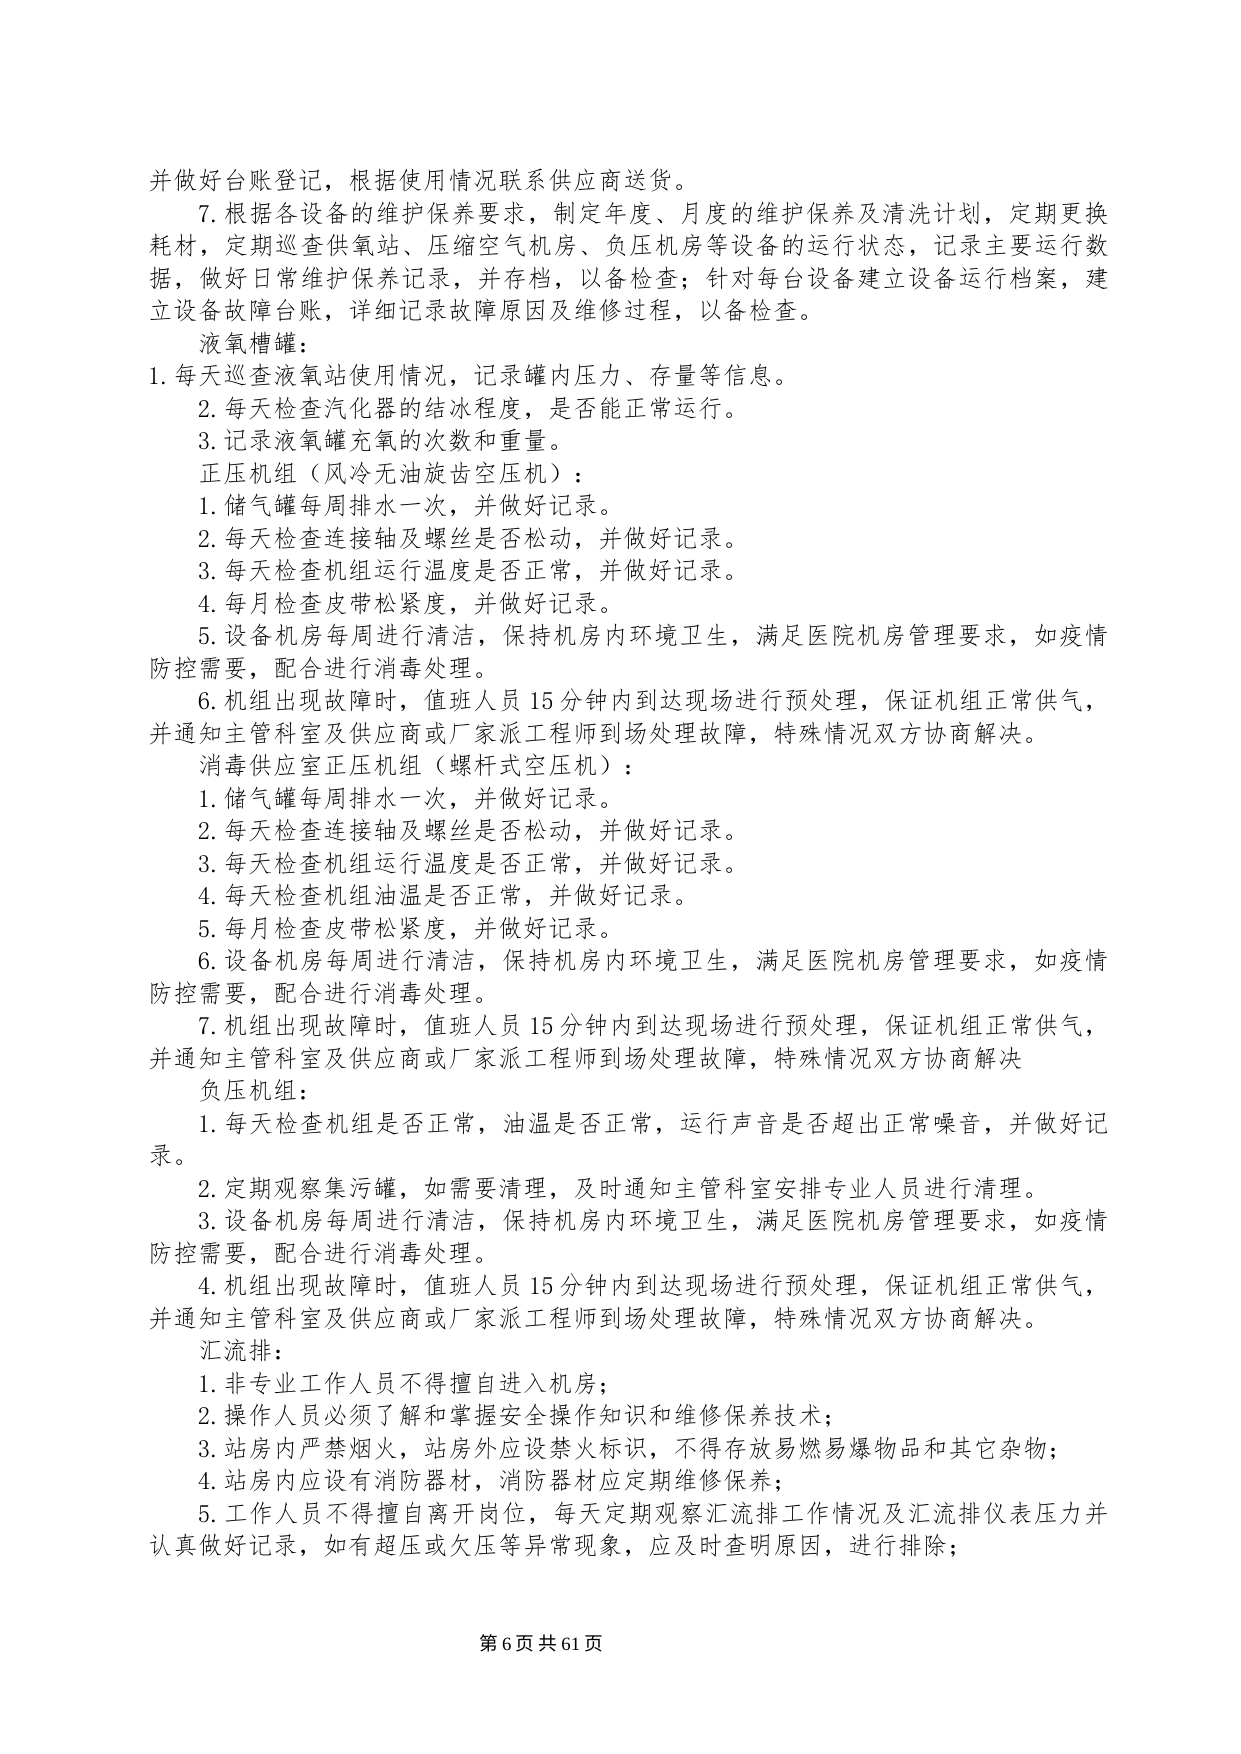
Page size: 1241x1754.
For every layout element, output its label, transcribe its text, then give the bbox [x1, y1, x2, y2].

text 4.每天检查机组油温是否正常，并做好记录。 [148, 878, 1110, 910]
text 1.非专业工作人员不得擅自进入机房； [148, 1365, 1110, 1398]
text 1.储气罐每周排水一次，并做好记录。 [148, 780, 1110, 813]
list 6.机组出现故障时，值班人员15分钟内到达现场进行预处理，保证机组正常供气，并通知主管科室及供应商或厂家派工程师到场处理故障，特殊情况双方协商解决。 [148, 683, 1110, 748]
text 汇流排： [148, 1333, 1110, 1365]
list 2.每天检查连接轴及螺丝是否松动，并做好记录。 [148, 520, 1110, 553]
text 2.每天检查连接轴及螺丝是否松动，并做好记录。 [148, 813, 1110, 845]
list 1.储气罐每周排水一次，并做好记录。 [148, 488, 1110, 520]
text 4.站房内应设有消防器材，消防器材应定期维修保养； [148, 1463, 1110, 1495]
text 5.每月检查皮带松紧度，并做好记录。 [148, 910, 1110, 943]
list 5.设备机房每周进行清洁，保持机房内环境卫生，满足医院机房管理要求，如疫情防控需要，配合进行消毒处理。 [148, 618, 1110, 683]
list 正压机组（风冷无油旋齿空压机）： [148, 455, 1110, 488]
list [148, 163, 1110, 195]
list 3.每天检查机组运行温度是否正常，并做好记录。 [148, 553, 1110, 585]
list 3.设备机房每周进行清洁，保持机房内环境卫生，满足医院机房管理要求，如疫情防控需要，配合进行消毒处理。 [148, 1203, 1110, 1268]
list 1.每天检查机组是否正常，油温是否正常，运行声音是否超出正常噪音，并做好记录。 [148, 1105, 1110, 1170]
list 2.定期观察集污罐，如需要清理，及时通知主管科室安排专业人员进行清理。 [148, 1170, 1110, 1203]
text 3.站房内严禁烟火，站房外应设禁火标识，不得存放易燃易爆物品和其它杂物； [148, 1430, 1110, 1463]
text 5.工作人员不得擅自离开岗位，每天定期观察汇流排工作情况及汇流排仪表压力并认真做好记录，如有超压或欠压等异常现象，应及时查明原因，进行排除； [148, 1495, 1110, 1560]
text 6.设备机房每周进行清洁，保持机房内环境卫生，满足医院机房管理要求，如疫情防控需要，配合进行消毒处理。 [148, 943, 1110, 1008]
list 负压机组： [148, 1073, 1110, 1105]
text 2.每天检查汽化器的结冰程度，是否能正常运行。 [148, 390, 1110, 423]
list 7.根据各设备的维护保养要求，制定年度、月度的维护保养及清洗计划，定期更换耗材，定期巡查供氧站、压缩空气机房、负压机房等设备的运行状态，记录主要运行数据，做好日常维护保养记录，并存档，以备检查；针对每台设备建立设备运行档案，建立设备故障台账，详细记录故障原因及维修过程，以备检查。 [148, 195, 1110, 325]
text 1.每天巡查液氧站使用情况，记录罐内压力、存量等信息。 [148, 358, 1110, 390]
list 4.机组出现故障时，值班人员15分钟内到达现场进行预处理，保证机组正常供气，并通知主管科室及供应商或厂家派工程师到场处理故障，特殊情况双方协商解决。 [148, 1268, 1110, 1333]
text 2.操作人员必须了解和掌握安全操作知识和维修保养技术； [148, 1398, 1110, 1430]
text 7.机组出现故障时，值班人员15分钟内到达现场进行预处理，保证机组正常供气，并通知主管科室及供应商或厂家派工程师到场处理故障，特殊情况双方协商解决 [148, 1008, 1110, 1073]
text 3.每天检查机组运行温度是否正常，并做好记录。 [148, 845, 1110, 878]
list 消毒供应室正压机组（螺杆式空压机）： [148, 748, 1110, 780]
text 3.记录液氧罐充氧的次数和重量。 [148, 423, 1110, 455]
list 4.每月检查皮带松紧度，并做好记录。 [148, 585, 1110, 618]
list 液氧槽罐： [148, 325, 1110, 358]
